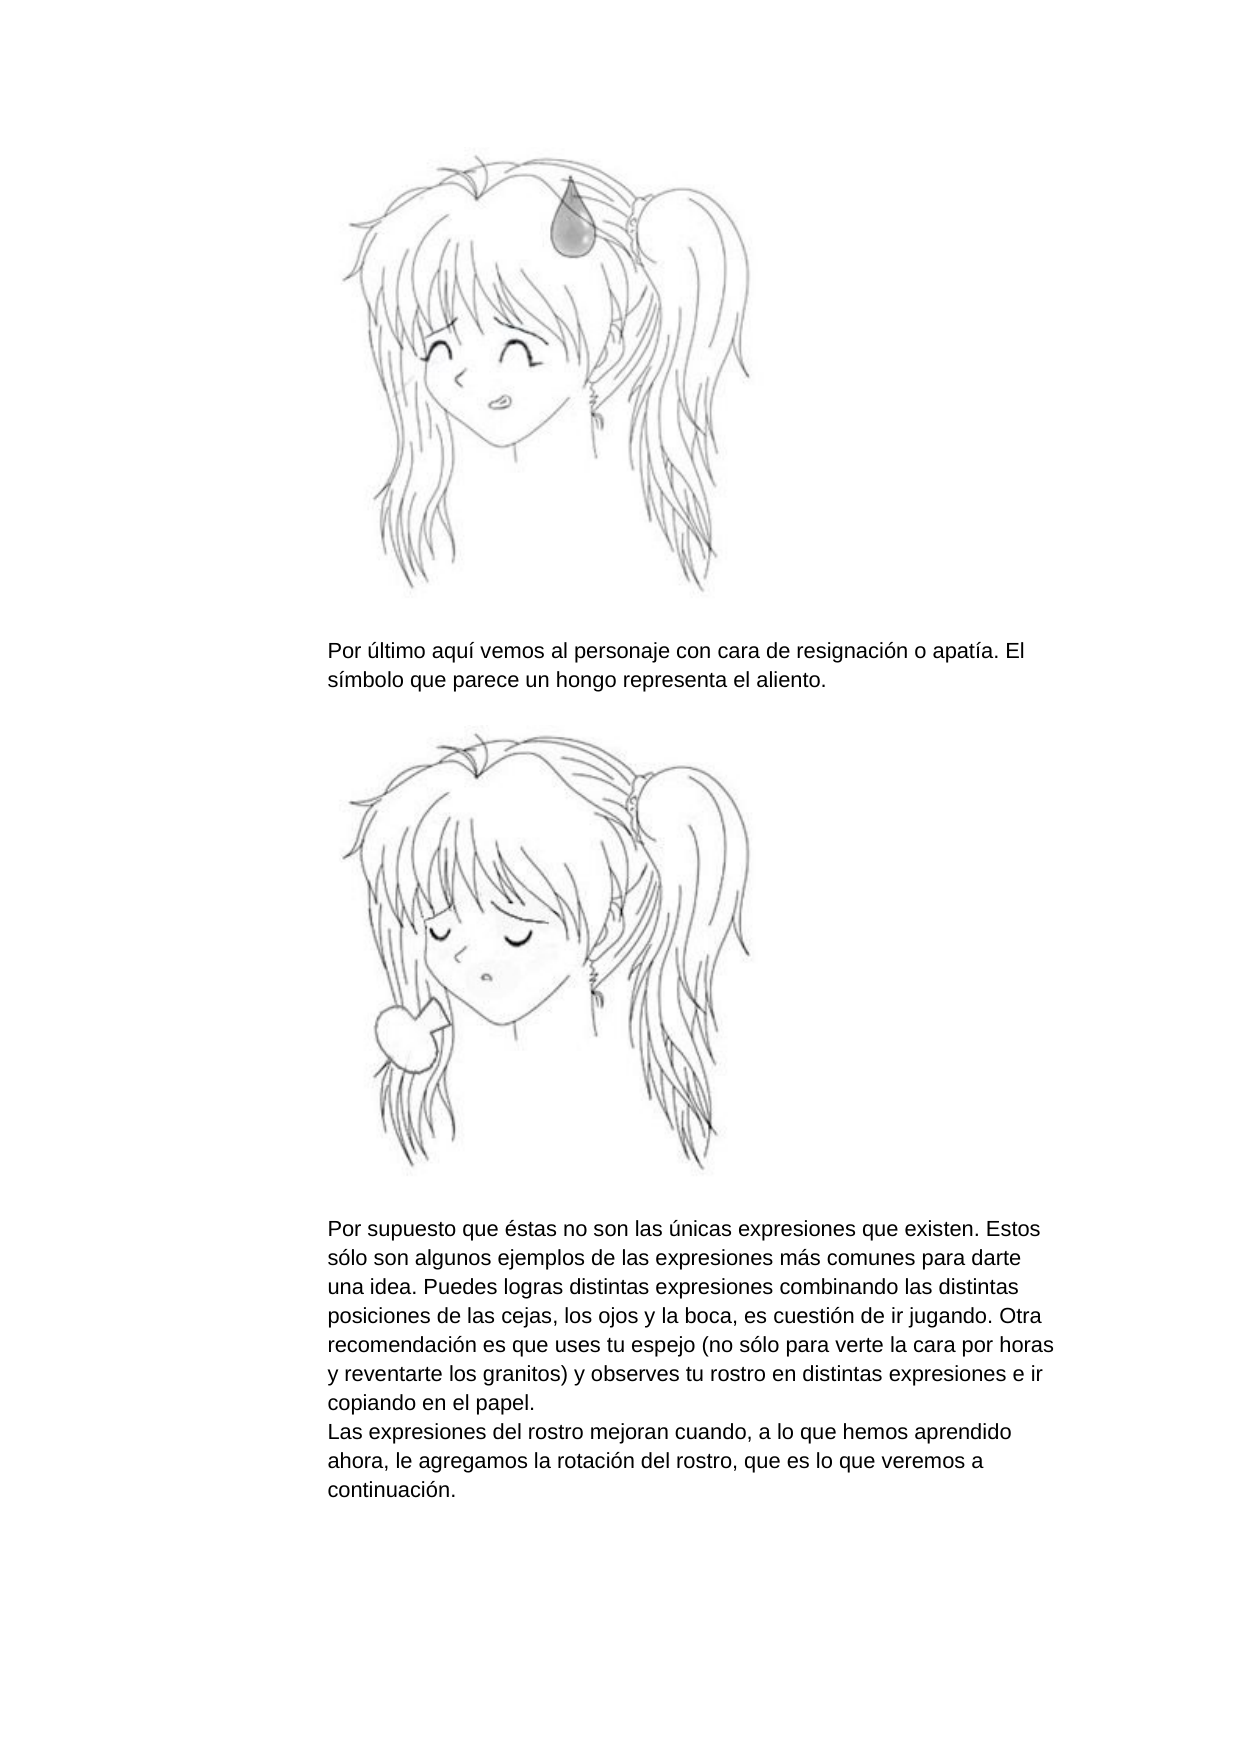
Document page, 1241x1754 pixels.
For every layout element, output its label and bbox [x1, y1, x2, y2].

picture [327, 725, 768, 1184]
picture [327, 147, 768, 606]
list [327, 148, 1063, 1560]
